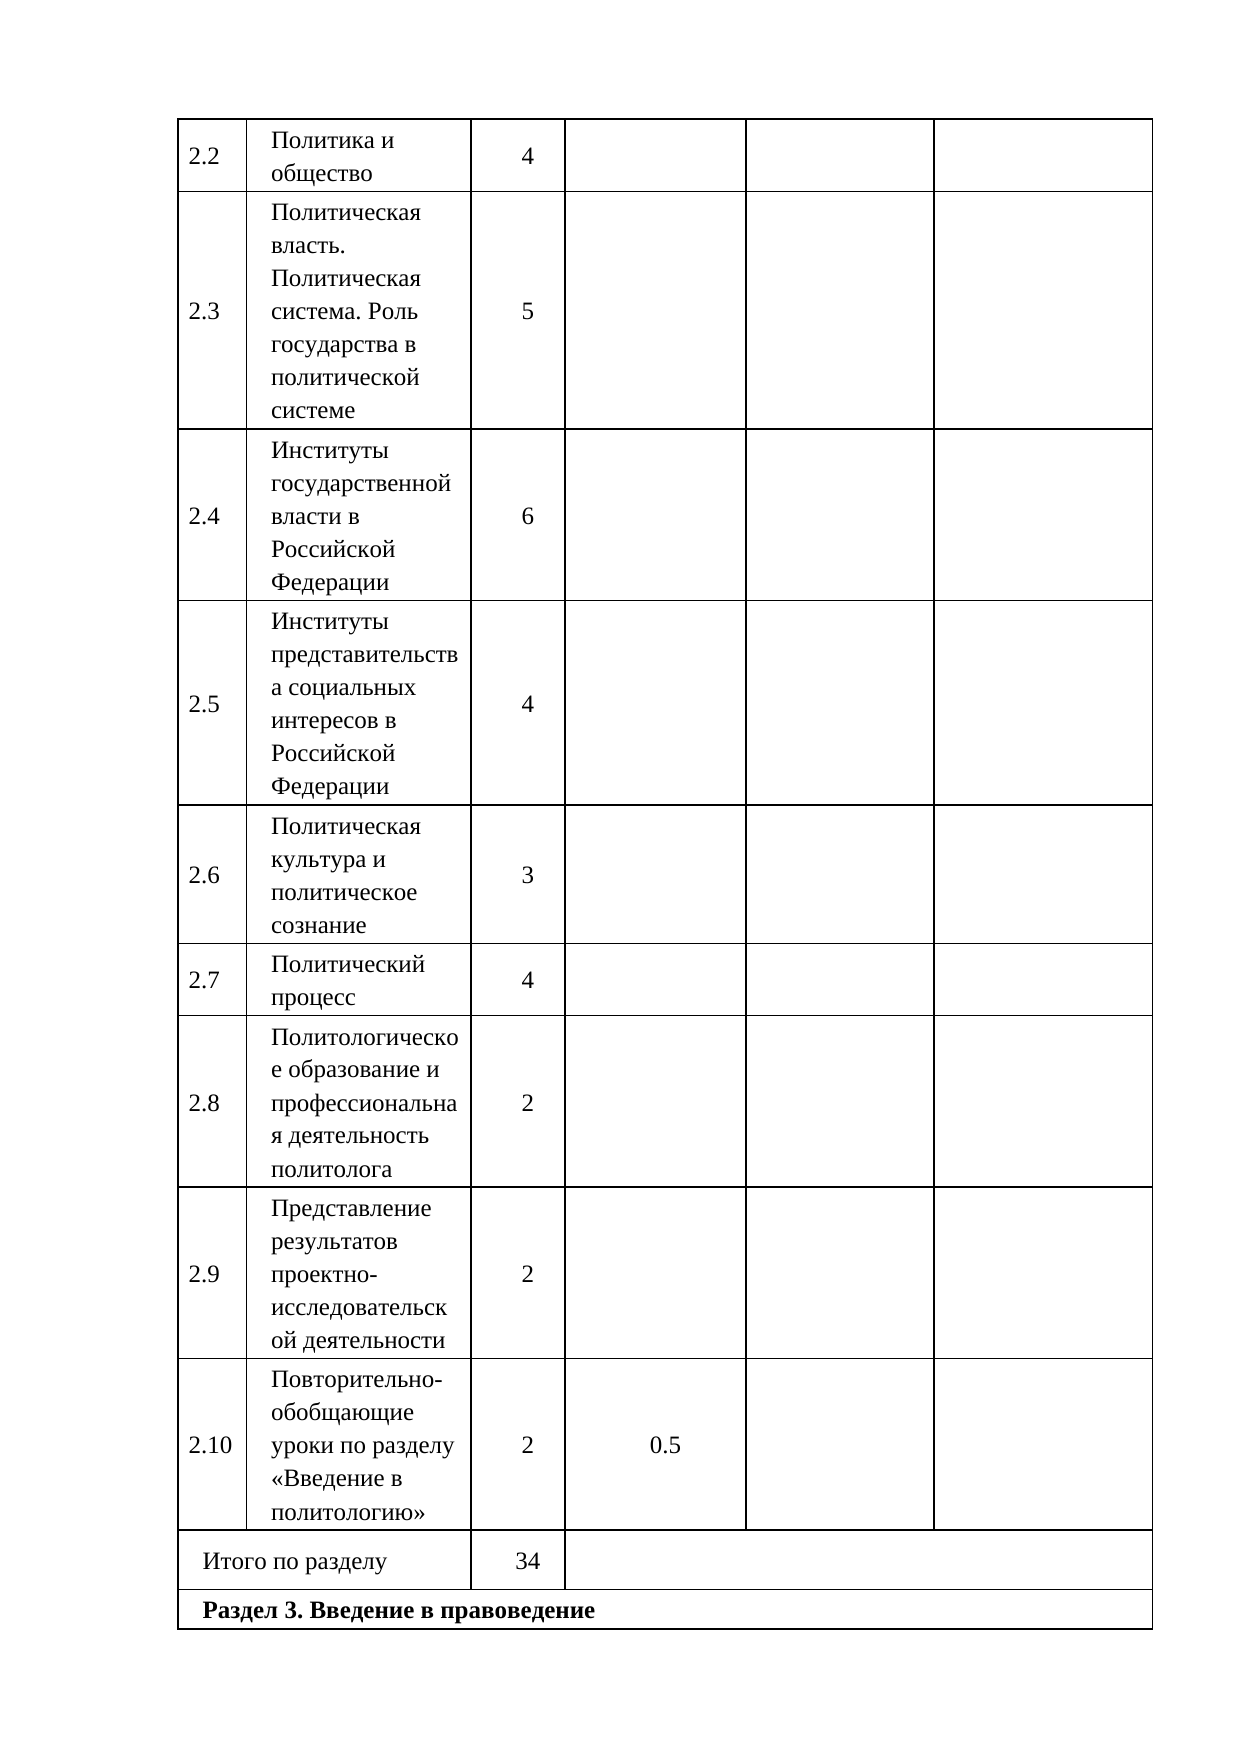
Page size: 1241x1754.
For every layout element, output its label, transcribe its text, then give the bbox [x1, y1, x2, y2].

table_cell 2.6 [179, 806, 246, 942]
table_cell [566, 1188, 745, 1358]
table_cell 4 [472, 944, 564, 1015]
table_cell [566, 806, 745, 942]
table_cell Политический процесс [247, 944, 470, 1015]
table_cell 4 [472, 120, 564, 191]
table_cell [935, 1016, 1152, 1186]
table_cell [747, 944, 933, 1015]
table_cell Институты государственной власти в Российской Федерации [247, 430, 470, 599]
table_cell [747, 1016, 933, 1186]
table_cell 2.3 [179, 192, 246, 428]
table_cell 0.5 [566, 1359, 745, 1529]
table_cell Политическая власть. Политическая система. Роль государства в политической системе [247, 192, 470, 428]
table_cell 2.9 [179, 1188, 246, 1358]
table_cell [566, 944, 745, 1015]
table_cell [935, 192, 1152, 428]
table_cell 5 [472, 192, 564, 428]
table_cell [747, 1359, 933, 1529]
table_cell [747, 601, 933, 804]
table_cell Раздел 3. Введение в правоведение [179, 1590, 1152, 1628]
table_cell 2.4 [179, 430, 246, 599]
table_cell [566, 120, 745, 191]
table_cell [566, 1016, 745, 1186]
table_cell Институты представительства социальных интересов в Российской Федерации [247, 601, 470, 804]
table_cell 2.5 [179, 601, 246, 804]
table_cell [747, 430, 933, 599]
table_cell 2.10 [179, 1359, 246, 1529]
table_cell [566, 1531, 1152, 1589]
table_cell [935, 1188, 1152, 1358]
table_cell [935, 806, 1152, 942]
table_cell [935, 601, 1152, 804]
table_cell [935, 120, 1152, 191]
table_cell [935, 1359, 1152, 1529]
table_cell 4 [472, 601, 564, 804]
table_cell [935, 944, 1152, 1015]
table_cell [747, 1188, 933, 1358]
table_cell [935, 430, 1152, 599]
table_cell 2.8 [179, 1016, 246, 1186]
table_cell [566, 192, 745, 428]
table_cell [566, 430, 745, 599]
table_cell Представление результатов проектно-исследовательской деятельности [247, 1188, 470, 1358]
table_cell Повторительно-обобщающие уроки по разделу «Введение в политологию» [247, 1359, 470, 1529]
table_cell [747, 120, 933, 191]
table_cell 3 [472, 806, 564, 942]
table_cell [566, 601, 745, 804]
table_cell 2.2 [179, 120, 246, 191]
table_cell Политологическое образование и профессиональная деятельность политолога [247, 1016, 470, 1186]
table_cell [747, 806, 933, 942]
table_cell Политика и общество [247, 120, 470, 191]
table_cell 2 [472, 1016, 564, 1186]
table_cell 2 [472, 1359, 564, 1529]
table_cell 6 [472, 430, 564, 599]
table_cell 2 [472, 1188, 564, 1358]
table_cell Политическая культура и политическое сознание [247, 806, 470, 942]
table_cell 34 [472, 1531, 564, 1589]
table_cell [747, 192, 933, 428]
table_cell Итого по разделу [179, 1531, 470, 1589]
table_cell 2.7 [179, 944, 246, 1015]
